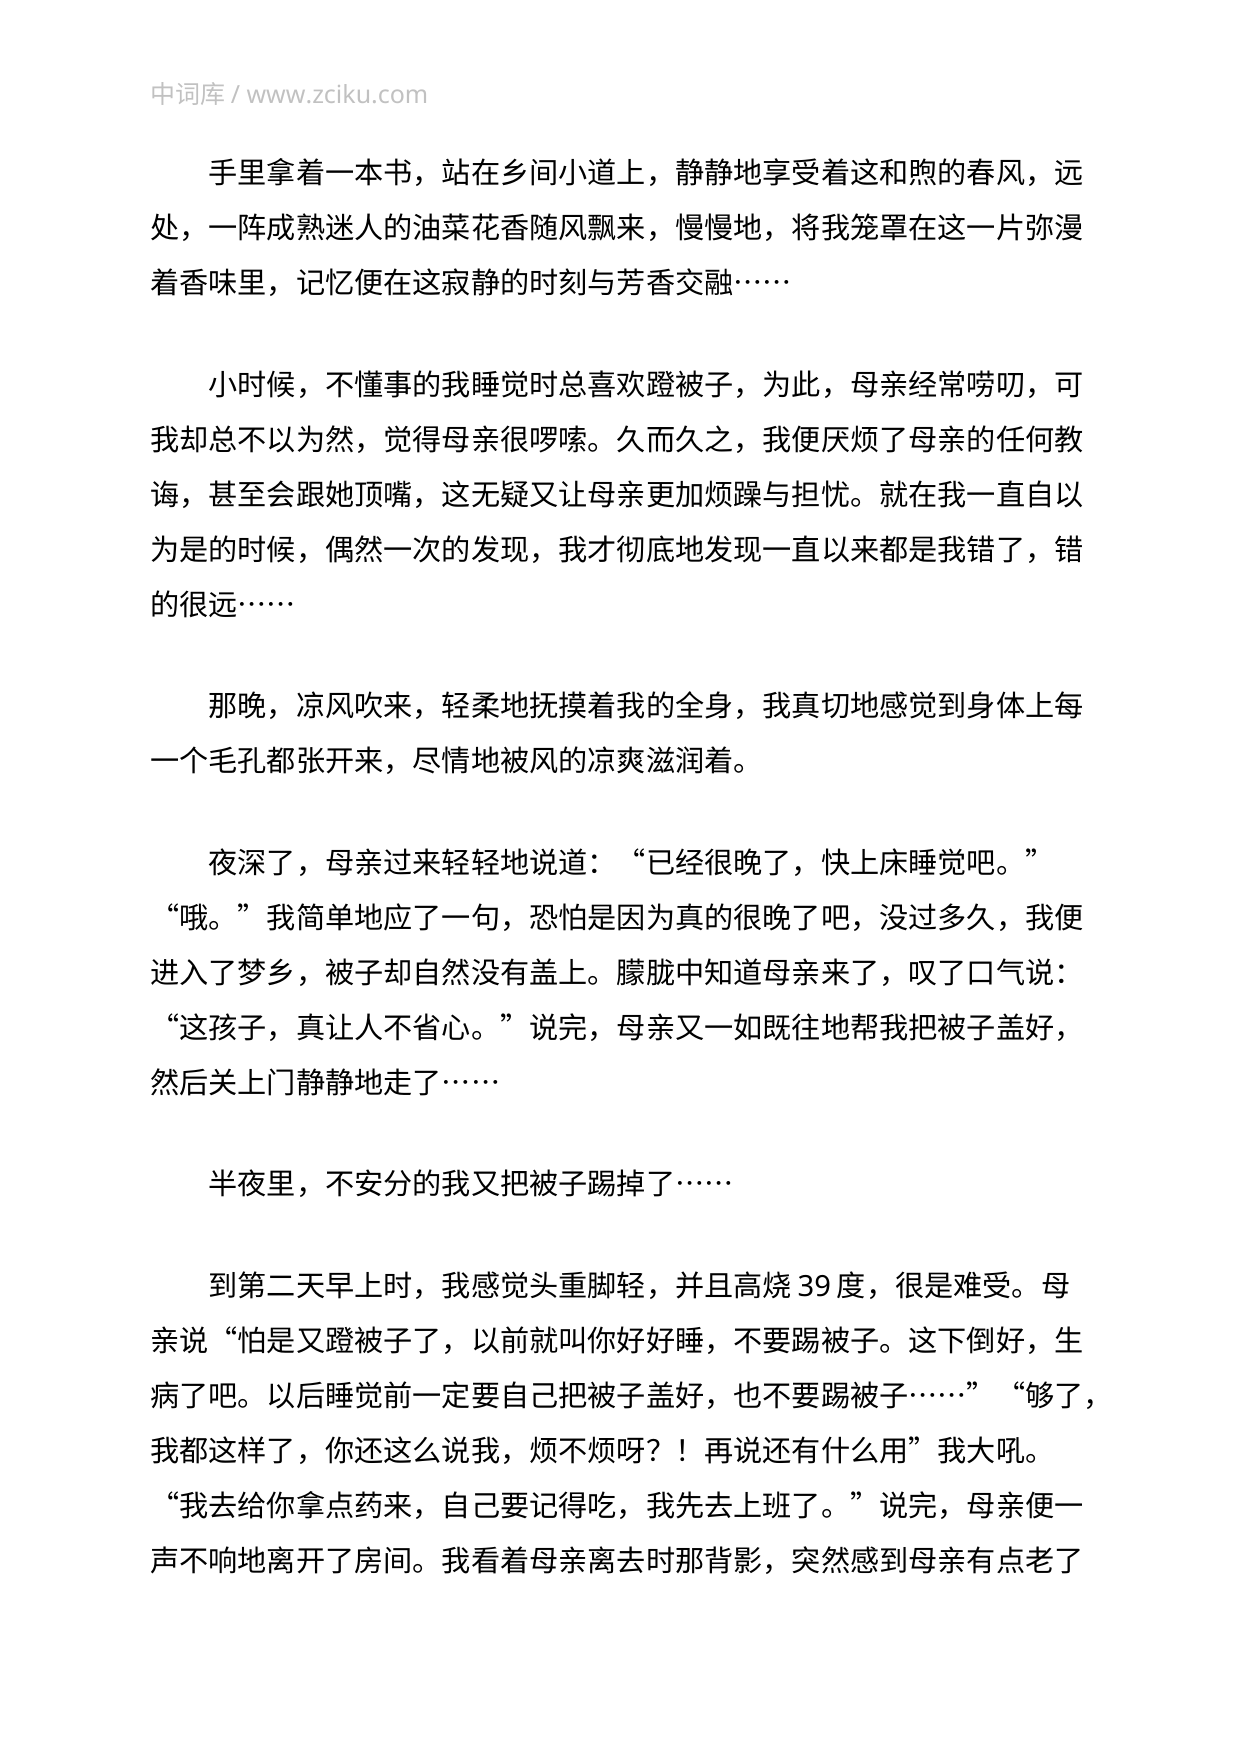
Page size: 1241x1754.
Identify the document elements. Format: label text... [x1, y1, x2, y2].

text 夜深了，母亲过来轻轻地说道：“已经很晚了，快上床睡觉吧。”“哦。”我简单地应了一句，恐怕是因为真的很晚了吧，没过多久，我便进入了梦乡，被子却自然没有盖上。朦胧中知道母亲来了，叹了口气说：“这孩子，真让人不省心。”说完，母亲又一如既往地帮我把被子盖好，然后关上门静静地走了…… [150, 839, 1090, 1101]
text 手里拿着一本书，站在乡间小道上，静静地享受着这和煦的春风，远处，一阵成熟迷人的油菜花香随风飘来，慢慢地，将我笼罩在这一片弥漫着香味里，记忆便在这寂静的时刻与芳香交融…… [150, 150, 1090, 302]
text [150, 1263, 1090, 1579]
text 半夜里，不安分的我又把被子踢掉了…… [150, 1161, 1090, 1203]
text 那晚，凉风吹来，轻柔地抚摸着我的全身，我真切地感觉到身体上每一个毛孔都张开来，尽情地被风的凉爽滋润着。 [150, 683, 1090, 780]
text 小时候，不懂事的我睡觉时总喜欢蹬被子，为此，母亲经常唠叨，可我却总不以为然，觉得母亲很啰嗦。久而久之，我便厌烦了母亲的任何教诲，甚至会跟她顶嘴，这无疑又让母亲更加烦躁与担忧。就在我一直自以为是的时候，偶然一次的发现，我才彻底地发现一直以来都是我错了，错的很远…… [150, 362, 1090, 623]
